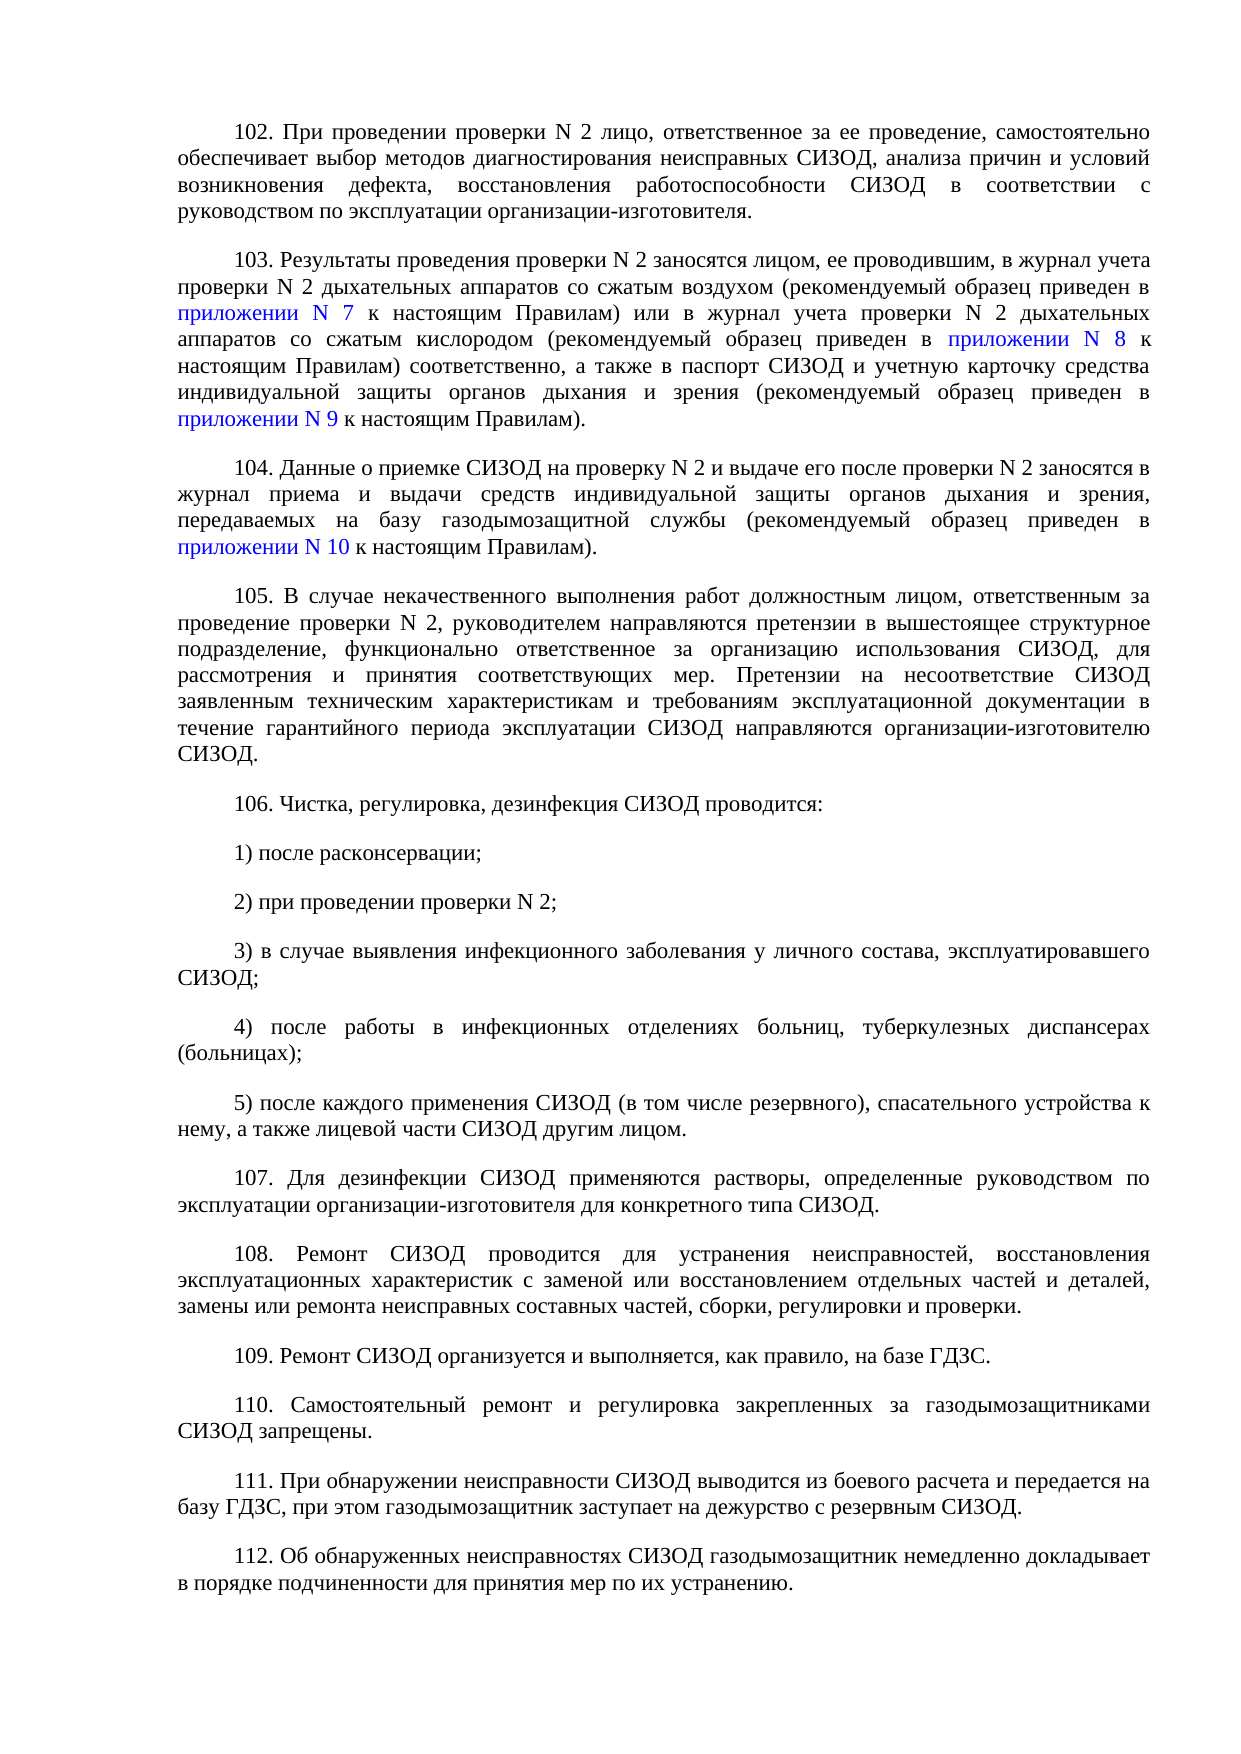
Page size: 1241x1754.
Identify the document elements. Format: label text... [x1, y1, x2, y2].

text 110. Самостоятельный ремонт и регулировка закрепленных за газодымозащитниками СИЗОД запрещены. [177, 1391, 1152, 1444]
text 107. Для дезинфекции СИЗОД применяются растворы, определенные руководством по эксплуатации организации-изготовителя для конкретного типа СИЗОД. [177, 1164, 1152, 1217]
text 103. Результаты проведения проверки N 2 заносятся лицом, ее проводившим, в журнал учета проверки N 2 дыхательных аппаратов со сжатым воздухом (рекомендуемый образец приведен в приложении N 7 к настоящим Правилам) или в журнал учета проверки N 2 дыхательных аппаратов со сжатым кислородом (рекомендуемый образец приведен в приложении N 8 к настоящим Правилам) соответственно, а также в паспорт СИЗОД и учетную карточку средства индивидуальной защиты органов дыхания и зрения (рекомендуемый образец приведен в приложении N 9 к настоящим Правилам). [177, 246, 1152, 431]
text 1) после расконсервации; [177, 839, 1152, 865]
text 4) после работы в инфекционных отделениях больниц, туберкулезных диспансерах (больницах); [177, 1013, 1152, 1066]
text 3) в случае выявления инфекционного заболевания у личного состава, эксплуатировавшего СИЗОД; [177, 937, 1152, 990]
text 5) после каждого применения СИЗОД (в том числе резервного), спасательного устройства к нему, а также лицевой части СИЗОД другим лицом. [177, 1089, 1152, 1141]
text 111. При обнаружении неисправности СИЗОД выводится из боевого расчета и передается на базу ГДЗС, при этом газодымозащитник заступает на дежурство с резервным СИЗОД. [177, 1467, 1152, 1519]
text 104. Данные о приемке СИЗОД на проверку N 2 и выдаче его после проверки N 2 заносятся в журнал приема и выдачи средств индивидуальной защиты органов дыхания и зрения, передаваемых на базу газодымозащитной службы (рекомендуемый образец приведен в приложении N 10 к настоящим Правилам). [177, 454, 1152, 559]
text 112. Об обнаруженных неисправностях СИЗОД газодымозащитник немедленно докладывает в порядке подчиненности для принятия мер по их устранению. [177, 1542, 1152, 1595]
text 108. Ремонт СИЗОД проводится для устранения неисправностей, восстановления эксплуатационных характеристик с заменой или восстановлением отдельных частей и деталей, замены или ремонта неисправных составных частей, сборки, регулировки и проверки. [177, 1240, 1152, 1319]
text 109. Ремонт СИЗОД организуется и выполняется, как правило, на базе ГДЗС. [177, 1342, 1152, 1368]
text 2) при проведении проверки N 2; [177, 888, 1152, 914]
text 106. Чистка, регулировка, дезинфекция СИЗОД проводится: [177, 789, 1152, 816]
text 102. При проведении проверки N 2 лицо, ответственное за ее проведение, самостоятельно обеспечивает выбор методов диагностирования неисправных СИЗОД, анализа причин и условий возникновения дефекта, восстановления работоспособности СИЗОД в соответствии с руководством по эксплуатации организации-изготовителя. [177, 118, 1152, 223]
text 105. В случае некачественного выполнения работ должностным лицом, ответственным за проведение проверки N 2, руководителем направляются претензии в вышестоящее структурное подразделение, функционально ответственное за организацию использования СИЗОД, для рассмотрения и принятия соответствующих мер. Претензии на несоответствие СИЗОД заявленным техническим характеристикам и требованиям эксплуатационной документации в течение гарантийного периода эксплуатации СИЗОД направляются организации-изготовителю СИЗОД. [177, 582, 1152, 767]
